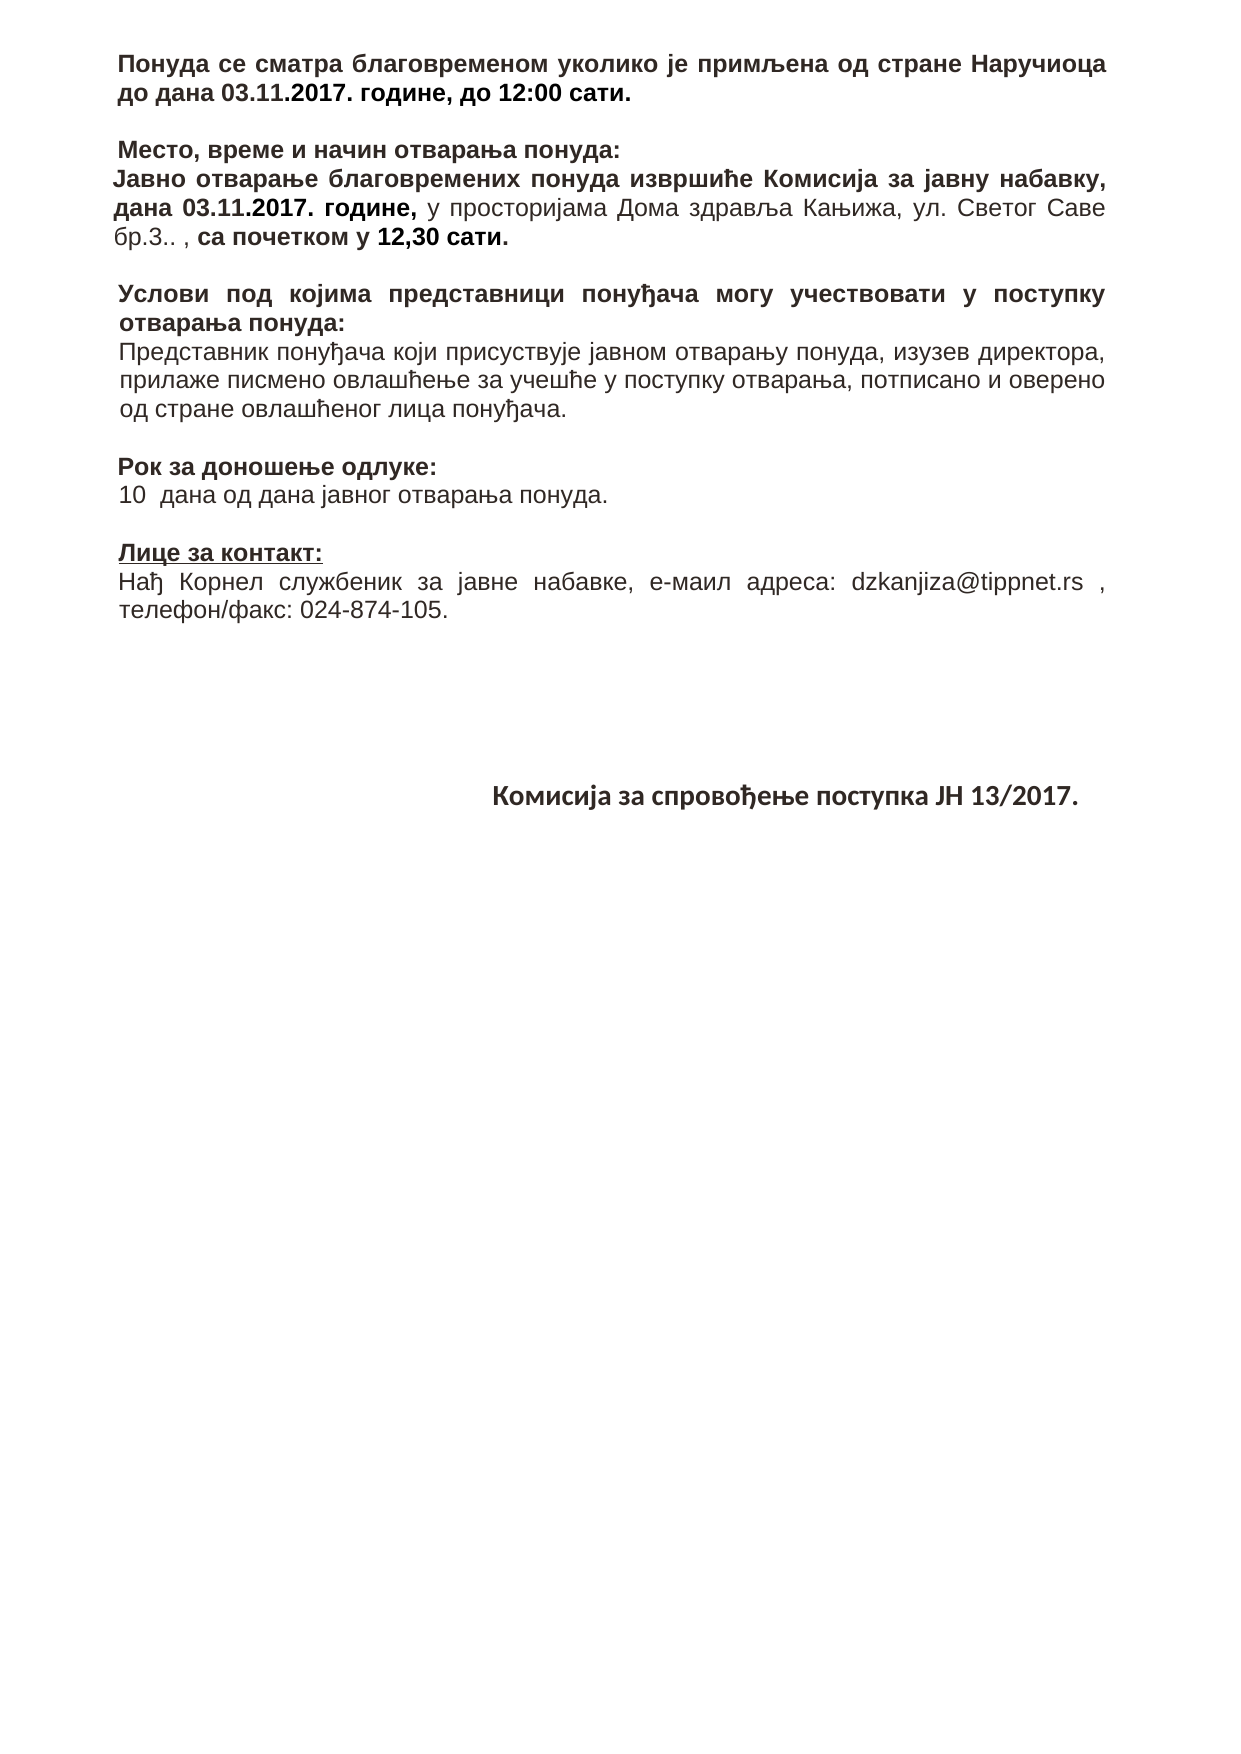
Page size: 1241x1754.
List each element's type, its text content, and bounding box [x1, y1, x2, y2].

text Рок за доношење одлуке: [117, 451, 1107, 480]
text 10 дана од дана јавног отварања понуда. [118, 480, 1107, 509]
text Понуда се сматра благовременом уколико је примљена од стране Наручиоца до дана 03.11.2017. године, до 12:00 сати. [117, 49, 1107, 106]
text Место, време и начин отварања понуда: [117, 135, 1107, 164]
text Представник понуђача који присуствује јавном отварању понуда, изузев директора, прилаже писмено овлашћење за учешће у поступку отварања, потписано и оверено од стране овлашћеног лица понуђача. [118, 336, 1107, 423]
text Нађ Корнел службеник за јавне набавке, е-маил адреса: dzkanjiza@tippnet.rs , телефон/факс: 024-874-105. [118, 566, 1107, 624]
text Лице за контакт: [118, 538, 1107, 566]
text Комисија за спровођење поступка ЈН 13/2017. [118, 777, 1107, 812]
text Јавно отварање благовремених понуда извршиће Комисија за јавну набавку, дана 03.11.2017. године, у просторијама Дома здравља Кањижа, ул. Светог Саве бр.3.. , са почетком у 12,30 сати. [112, 164, 1107, 250]
text Услови под којима представници понуђача могу учествовати у поступку отварања понуда: [118, 279, 1107, 336]
